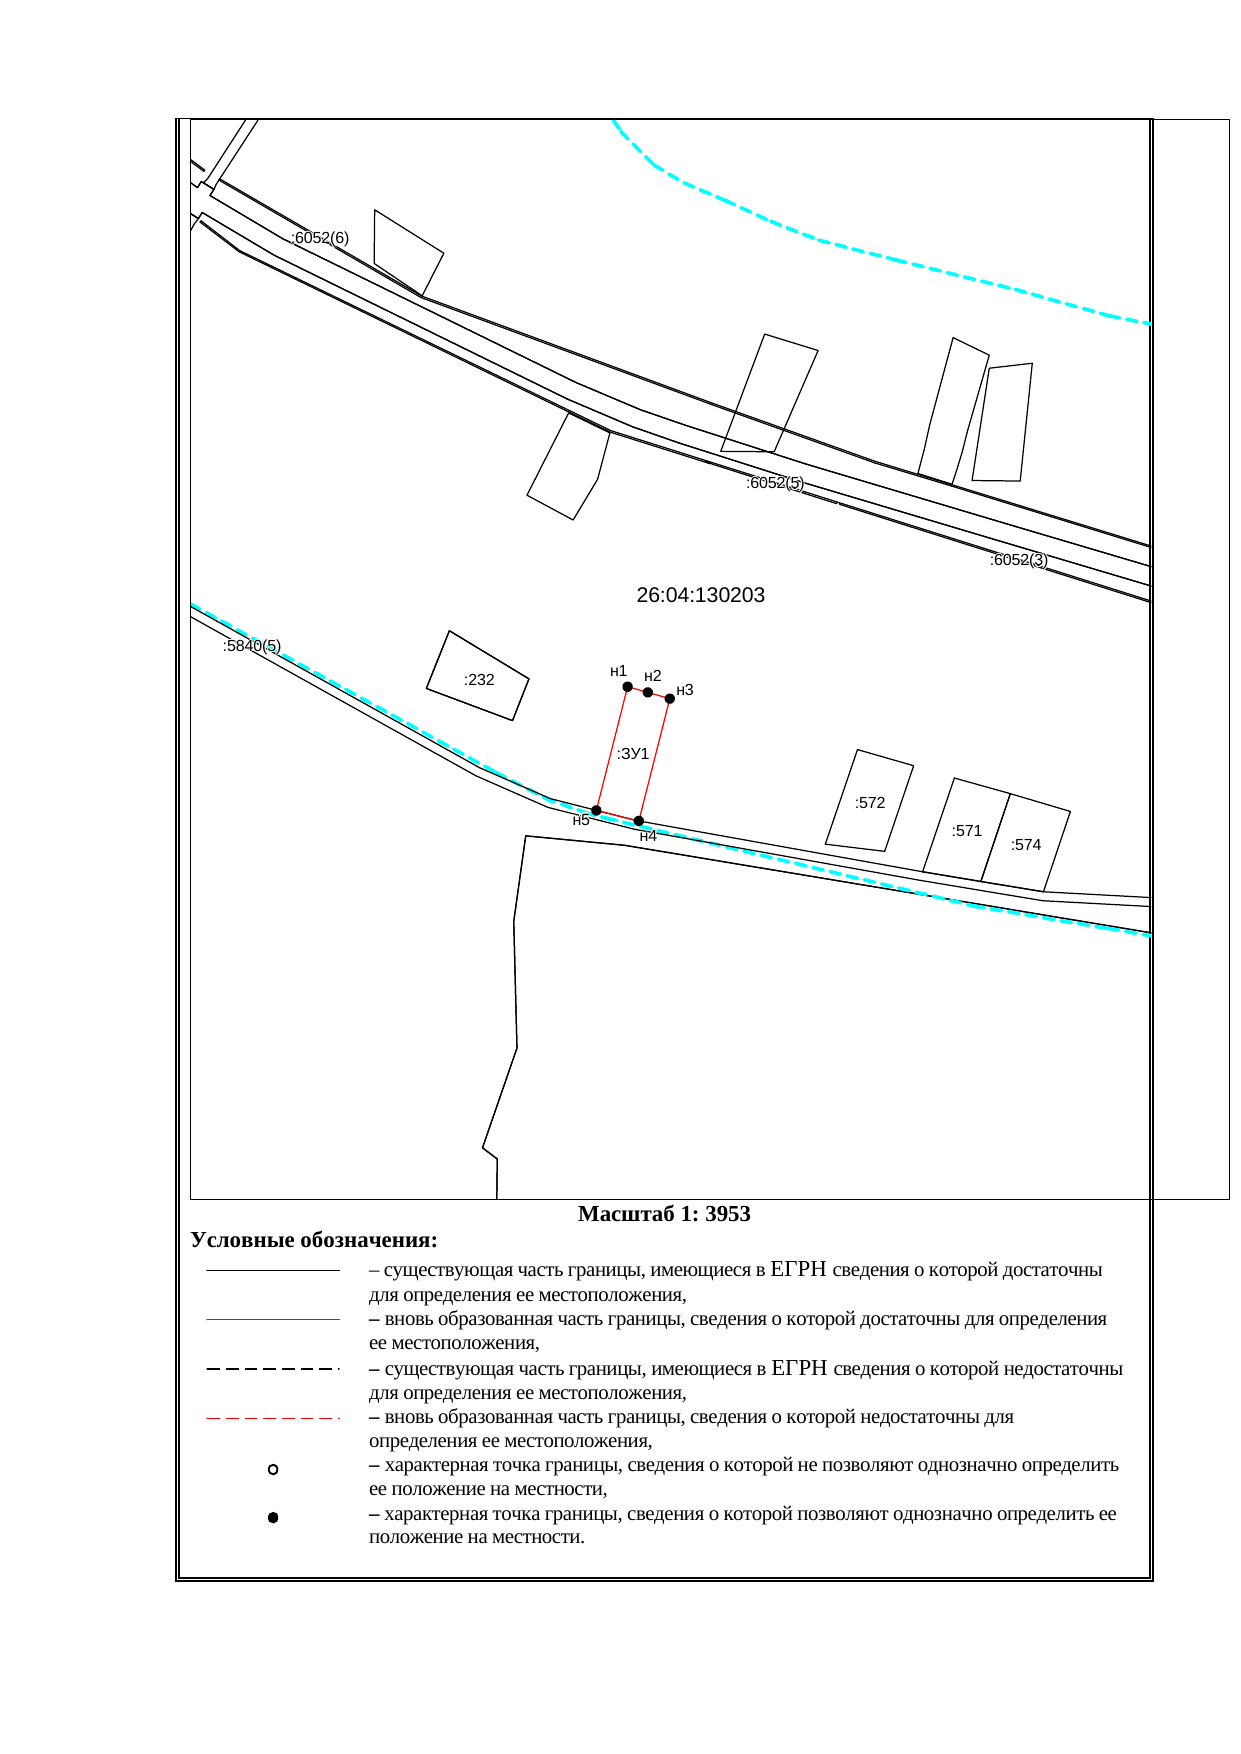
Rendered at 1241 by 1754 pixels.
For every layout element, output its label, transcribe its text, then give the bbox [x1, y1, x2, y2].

table_cell Масштаб 1: 3953 [180, 1200, 1149, 1226]
table_header [191, 214, 1149, 896]
table_header [191, 619, 1149, 1199]
table_cell Условные обозначения: [180, 1226, 1149, 1577]
table_header [222, 120, 1149, 544]
table_header [191, 184, 1149, 584]
table_header [206, 120, 256, 187]
table_header [212, 182, 305, 241]
table_header [191, 120, 244, 185]
table_header [180, 119, 190, 1200]
